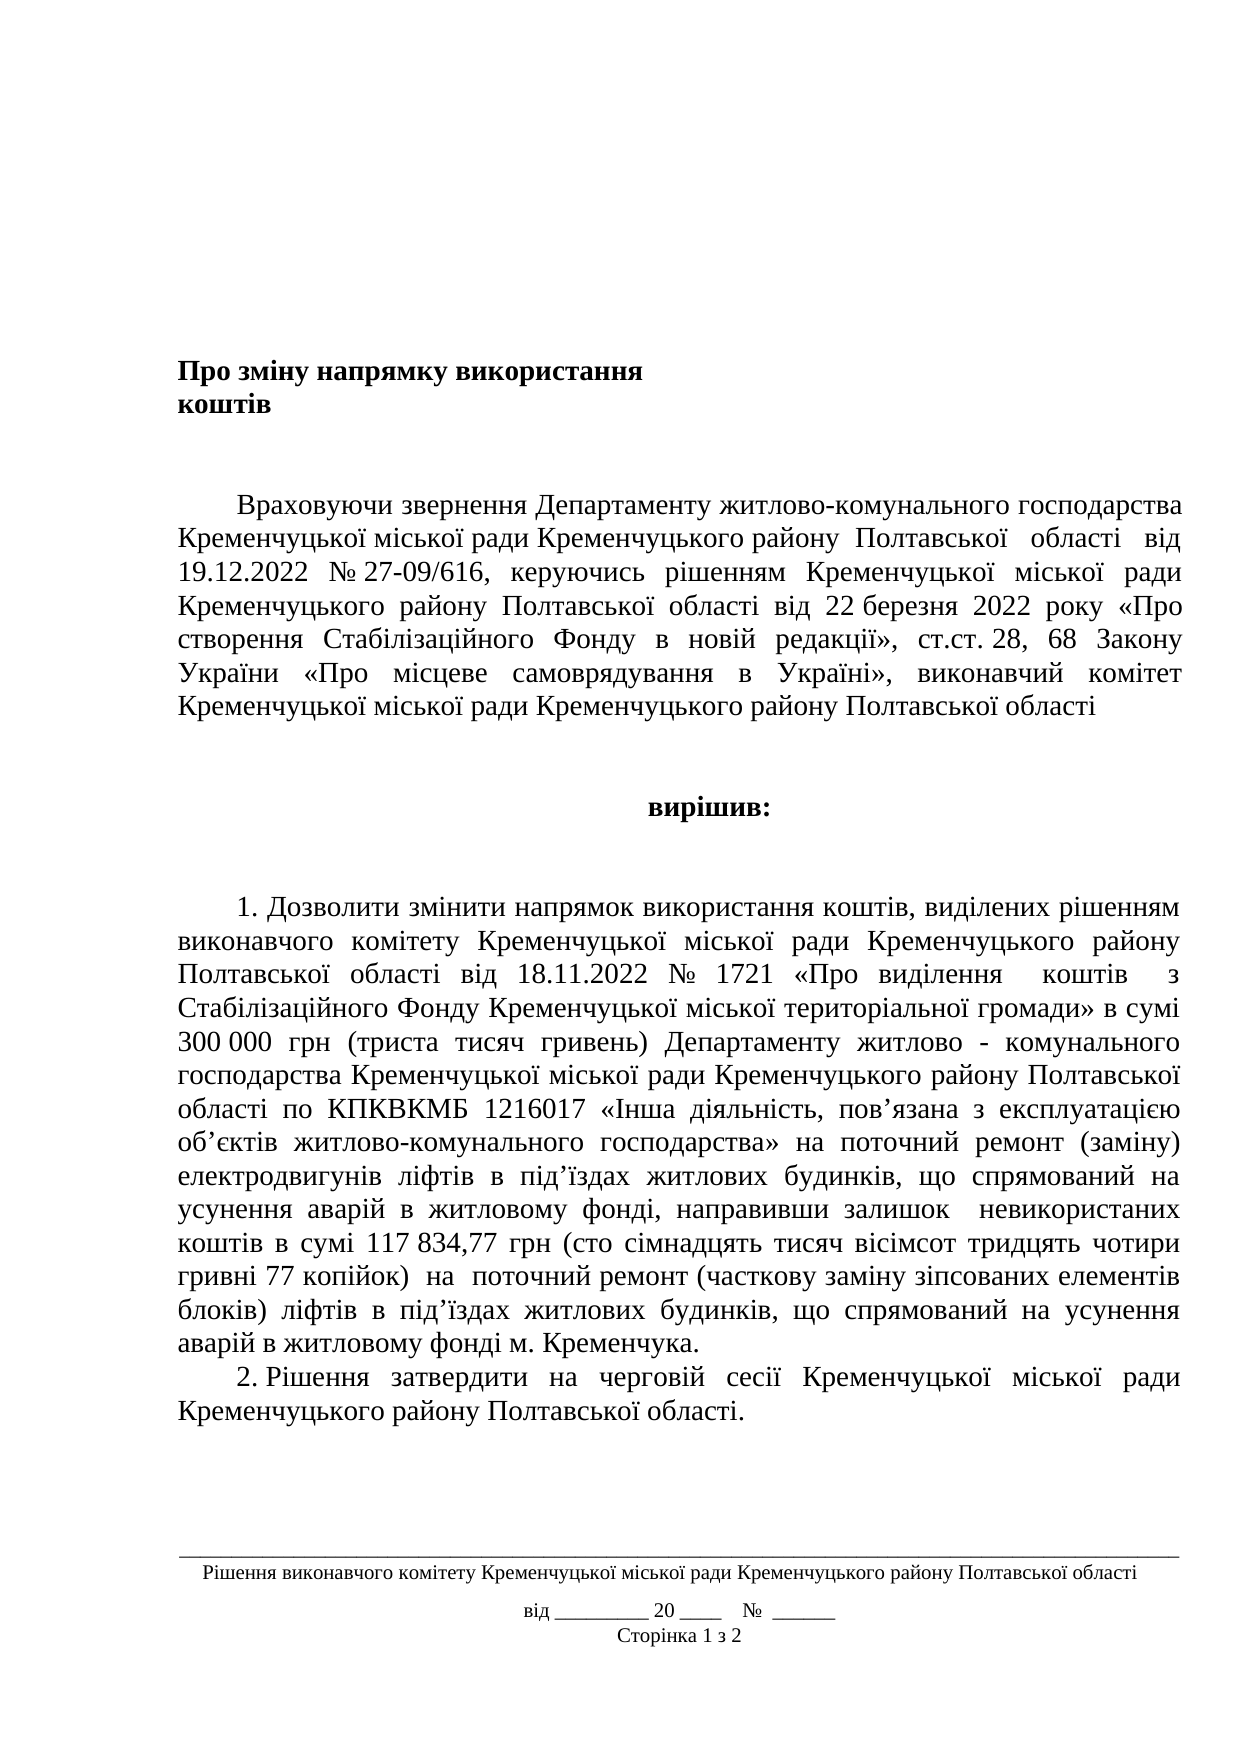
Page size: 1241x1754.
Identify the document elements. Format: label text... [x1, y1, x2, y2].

text Враховуючи звернення Департаменту житлово-комунального господарства Кременчуцької міської ради Кременчуцького району Полтавської області від 19.12.2022 № 27-09/616, керуючись рішенням Кременчуцької міської ради Кременчуцького району Полтавської області від 22 березня 2022 року «Про створення Стабілізаційного Фонду в новій редакції», ст.ст. 28, 68 Закону України «Про місцеве самоврядування в Україні», виконавчий комітет Кременчуцької міської ради Кременчуцького району Полтавської області [177, 487, 1183, 722]
text коштів [177, 386, 1183, 420]
text вирішив: [177, 789, 1183, 822]
text Про зміну напрямку використання [177, 353, 1183, 386]
text 1. Дозволити змінити напрямок використання коштів, виділених рішенням виконавчого комітету Кременчуцької міської ради Кременчуцького району Полтавської області від 18.11.2022 № 1721 «Про виділення коштів з Стабілізаційного Фонду Кременчуцької міської територіальної громади» в сумі 300 000 грн (триста тисяч гривень) Департаменту житлово - комунального господарства Кременчуцької міської ради Кременчуцького району Полтавської області по КПКВКМБ 1216017 «Інша діяльність, пов’язана з експлуатацією об’єктів житлово-комунального господарства» на поточний ремонт (заміну) електродвигунів ліфтів в під’їздах житлових будинків, що спрямований на усунення аварій в житловому фонді, направивши залишок невикористаних коштів в сумі 117 834,77 грн (сто сімнадцять тисяч вісімсот тридцять чотири гривні 77 копійок) на поточний ремонт (часткову заміну зіпсованих елементів блоків) ліфтів в під’їздах житлових будинків, що спрямований на усунення аварій в житловому фонді м. Кременчука. [177, 889, 1181, 1359]
text 2. Рішення затвердити на черговій сесії Кременчуцької міської ради Кременчуцького району Полтавської області. [177, 1359, 1181, 1426]
